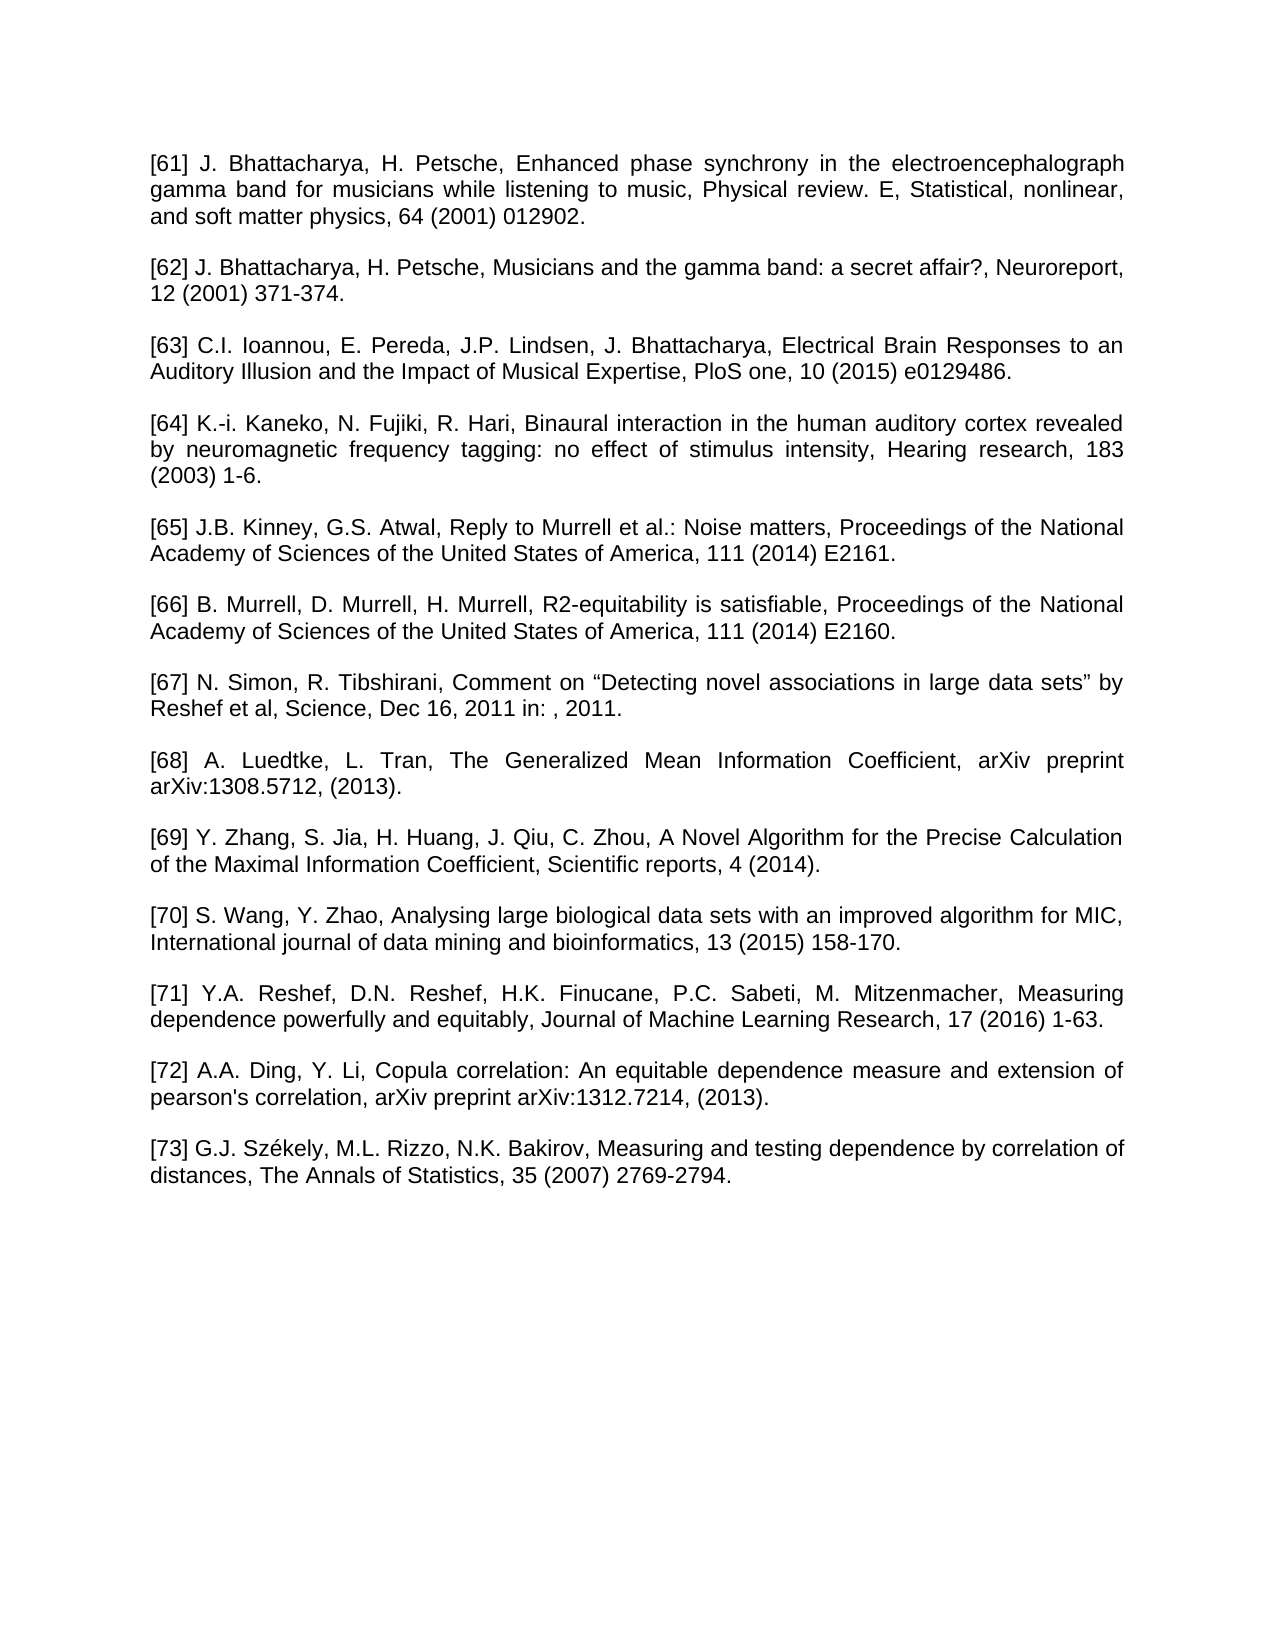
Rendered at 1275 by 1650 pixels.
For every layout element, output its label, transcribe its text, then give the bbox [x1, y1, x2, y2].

text [66] B. Murrell, D. Murrell, H. Murrell, R2-equitability is satisfiable, Proceedings of the National Academy of Sciences of the United States of America, 111 (2014) E2160. [150, 591, 1125, 644]
text [64] K.-i. Kaneko, N. Fujiki, R. Hari, Binaural interaction in the human auditory cortex revealed by neuromagnetic frequency tagging: no effect of stimulus intensity, Hearing research, 183 (2003) 1-6. [150, 409, 1125, 488]
text [73] G.J. Székely, M.L. Rizzo, N.K. Bakirov, Measuring and testing dependence by correlation of distances, The Annals of Statistics, 35 (2007) 2769-2794. [150, 1135, 1125, 1188]
text [62] J. Bhattacharya, H. Petsche, Musicians and the gamma band: a secret affair?, Neuroreport, 12 (2001) 371-374. [150, 254, 1125, 307]
text [63] C.I. Ioannou, E. Pereda, J.P. Lindsen, J. Bhattacharya, Electrical Brain Responses to an Auditory Illusion and the Impact of Musical Expertise, PloS one, 10 (2015) e0129486. [150, 332, 1125, 384]
text [61] J. Bhattacharya, H. Petsche, Enhanced phase synchrony in the electroencephalograph gamma band for musicians while listening to music, Physical review. E, Statistical, nonlinear, and soft matter physics, 64 (2001) 012902. [150, 150, 1125, 229]
text [71] Y.A. Reshef, D.N. Reshef, H.K. Finucane, P.C. Sabeti, M. Mitzenmacher, Measuring dependence powerfully and equitably, Journal of Machine Learning Research, 17 (2016) 1-63. [150, 980, 1125, 1032]
text [68] A. Luedtke, L. Tran, The Generalized Mean Information Coefficient, arXiv preprint arXiv:1308.5712, (2013). [150, 747, 1125, 799]
text [67] N. Simon, R. Tibshirani, Comment on “Detecting novel associations in large data sets” by Reshef et al, Science, Dec 16, 2011 in: , 2011. [150, 669, 1125, 722]
text [70] S. Wang, Y. Zhao, Analysing large biological data sets with an improved algorithm for MIC, International journal of data mining and bioinformatics, 13 (2015) 158-170. [150, 902, 1125, 955]
text [65] J.B. Kinney, G.S. Atwal, Reply to Murrell et al.: Noise matters, Proceedings of the National Academy of Sciences of the United States of America, 111 (2014) E2161. [150, 513, 1125, 566]
text [72] A.A. Ding, Y. Li, Copula correlation: An equitable dependence measure and extension of pearson's correlation, arXiv preprint arXiv:1312.7214, (2013). [150, 1057, 1125, 1110]
text [69] Y. Zhang, S. Jia, H. Huang, J. Qiu, C. Zhou, A Novel Algorithm for the Precise Calculation of the Maximal Information Coefficient, Scientific reports, 4 (2014). [150, 824, 1125, 877]
